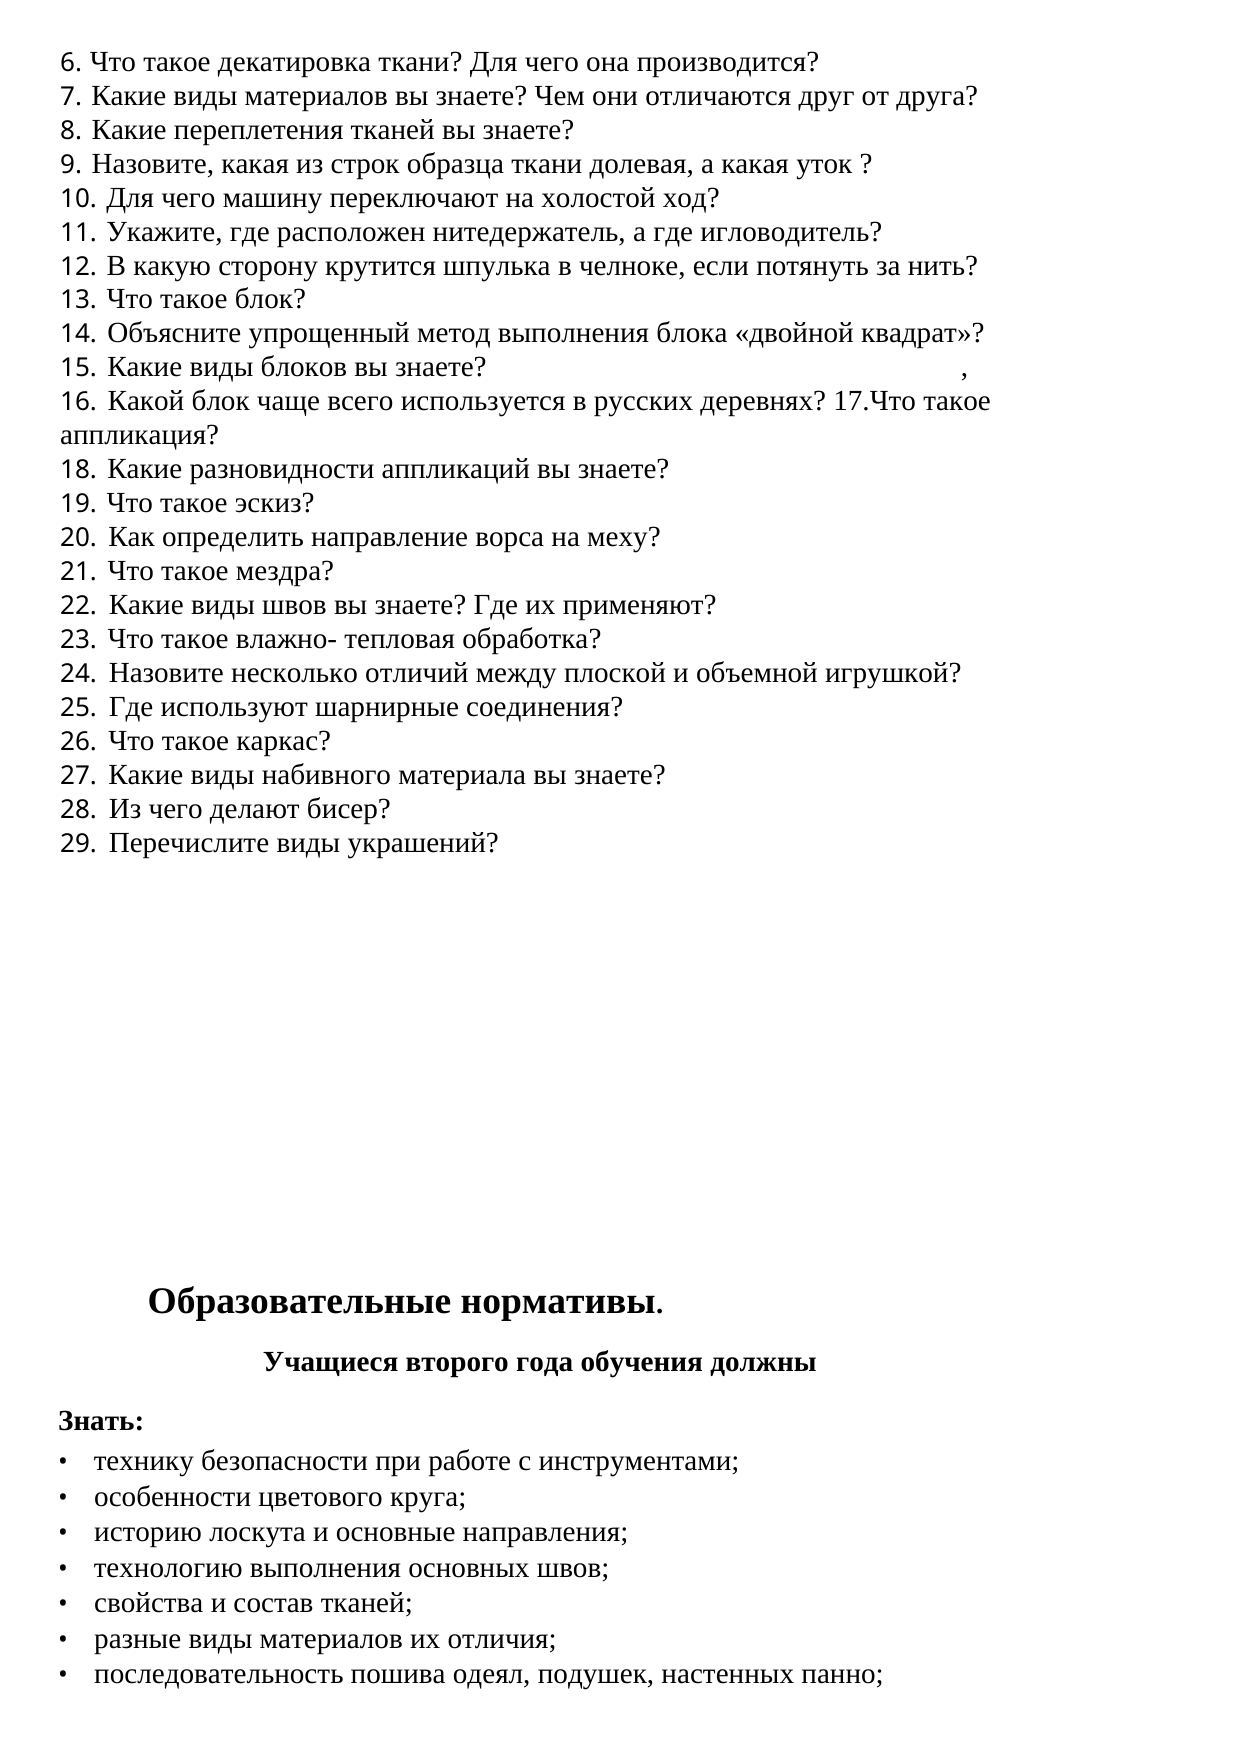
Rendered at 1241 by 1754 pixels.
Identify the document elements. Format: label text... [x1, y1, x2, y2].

list Какие виды материалов вы знаете? Чем они отличаются друг от друга? [60, 78, 1147, 112]
list разные виды материалов их отличия; [58, 1620, 1147, 1655]
list историю лоскута и основные направления; [58, 1513, 1147, 1549]
list Назовите, какая из строк образца ткани долевая, а какая уток ? [60, 146, 1147, 180]
list Что такое мездра? [60, 553, 1147, 587]
list Объясните упрощенный метод выполнения блока «двойной квадрат»? [60, 316, 1147, 350]
list Назовите несколько отличий между плоской и объемной игрушкой? [60, 655, 1147, 689]
list Какие виды блоков вы знаете? , [60, 350, 1147, 384]
list Что такое влажно- тепловая обработка? [60, 621, 1147, 655]
list свойства и состав тканей; [58, 1584, 1147, 1620]
list Где используют шарнирные соединения? [60, 689, 1147, 723]
list Перечислите виды украшений? [60, 825, 1147, 859]
list Укажите, где расположен нитедержатель, а где игловодитель? [60, 214, 1147, 248]
list Из чего делают бисер? [60, 791, 1147, 825]
list Что такое блок? [60, 282, 1147, 316]
list Какие виды набивного материала вы знаете? [60, 757, 1147, 791]
list В какую сторону крутится шпулька в челноке, если потянуть за нить? [60, 248, 1147, 282]
list технику безопасности при работе с инструментами; [58, 1442, 1147, 1478]
list Что такое каркас? [60, 723, 1147, 757]
text Образовательные нормативы. [147, 1267, 932, 1325]
text Учащиеся второго года обучения должны [147, 1325, 932, 1384]
list технологию выполнения основных швов; [58, 1549, 1147, 1584]
list последовательность пошива одеял, подушек, настенных панно; [58, 1655, 1147, 1691]
list особенности цветового круга; [58, 1478, 1147, 1513]
list Какой блок чаще всего используется в русских деревнях? 17.Что такое аппликация? [60, 384, 1105, 452]
list Как определить направление ворса на меху? [60, 519, 1147, 553]
list Какие переплетения тканей вы знаете? [60, 112, 1147, 146]
text Знать: [58, 1384, 932, 1442]
list Что такое декатировка ткани? Для чего она производится? [60, 44, 1147, 78]
list Какие виды швов вы знаете? Где их применяют? [60, 587, 1147, 621]
list Какие разновидности аппликаций вы знаете? [60, 452, 1147, 486]
list Для чего машину переключают на холостой ход? [60, 180, 1147, 214]
list Что такое эскиз? [60, 486, 1147, 519]
